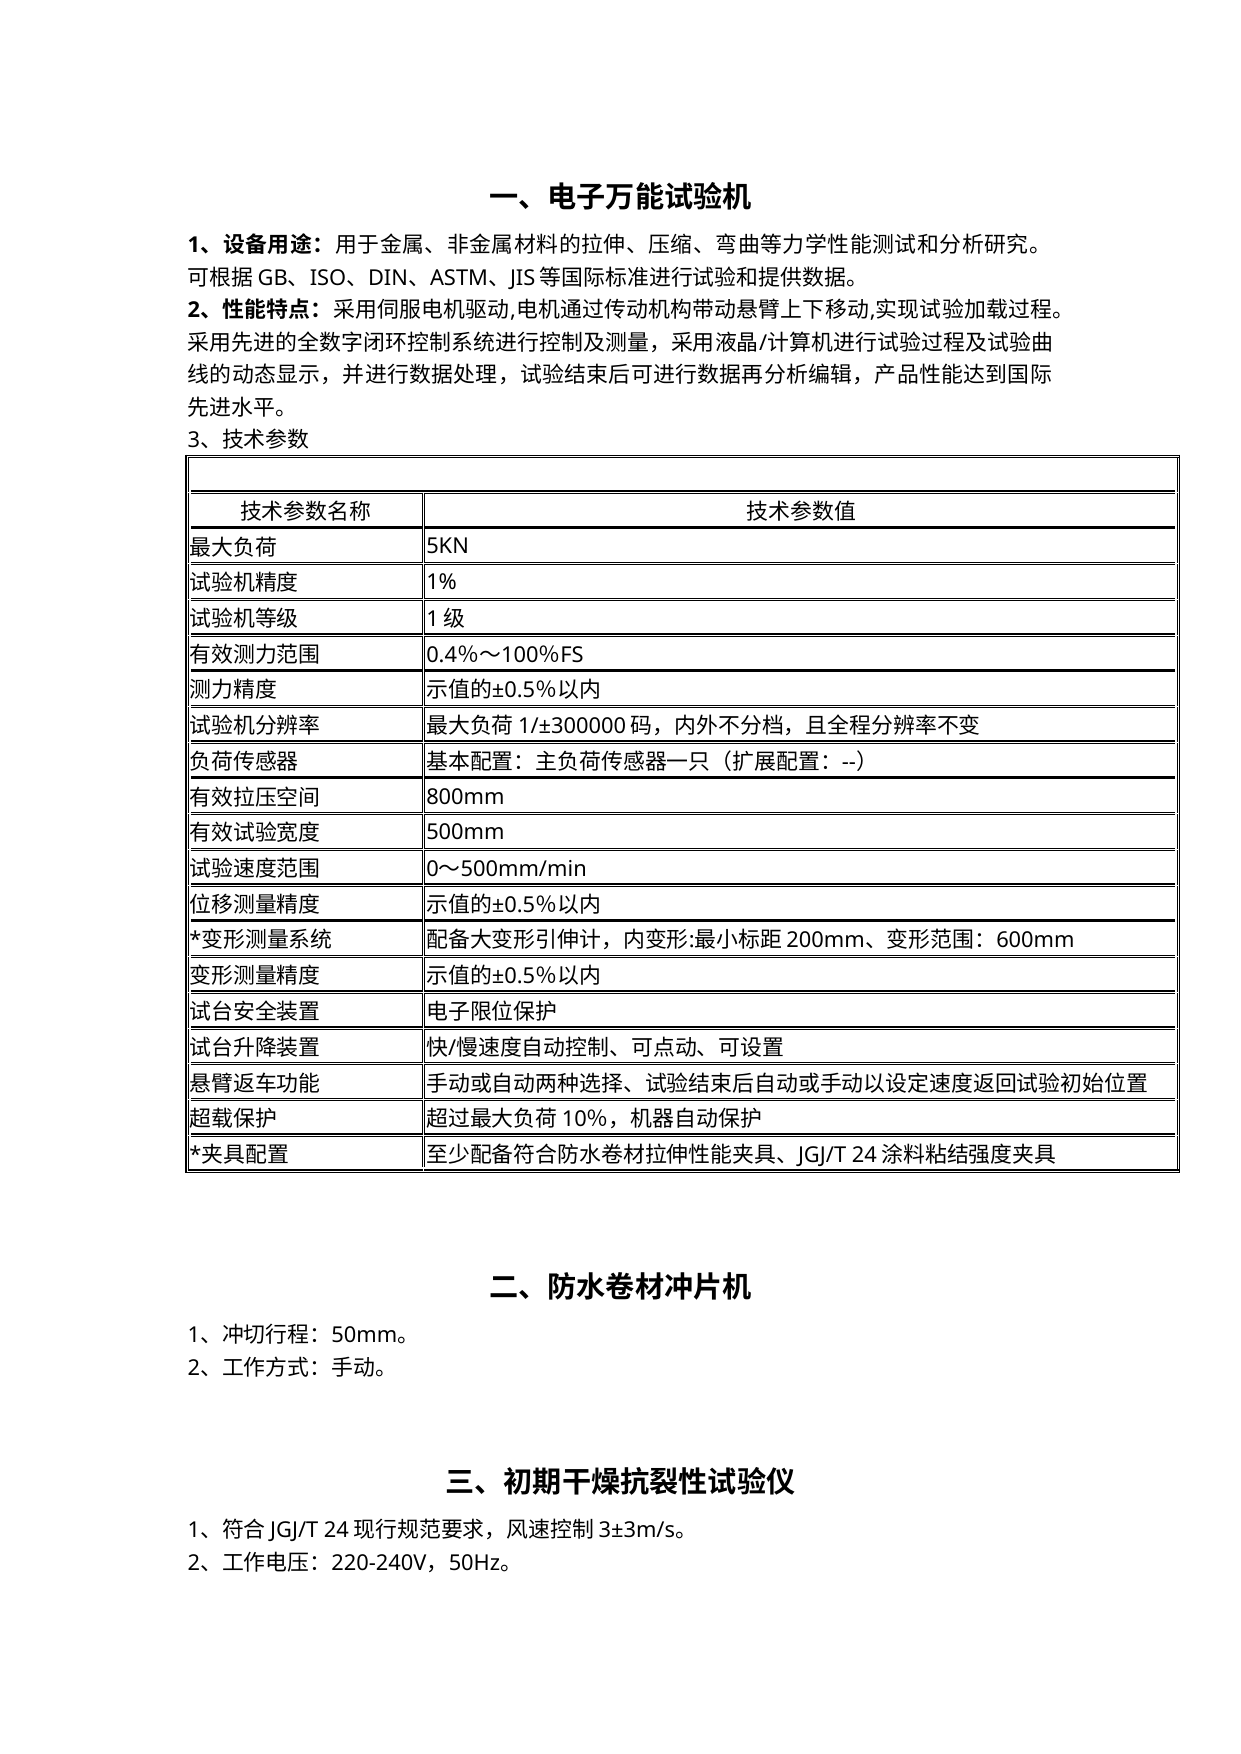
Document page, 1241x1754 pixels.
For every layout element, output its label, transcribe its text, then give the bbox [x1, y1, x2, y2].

table_cell 试验速度范围 [189, 848, 422, 883]
table_cell 有效试验宽度 [187, 812, 424, 847]
table_cell 至少配备符合防水卷材拉伸性能夹具、JGJ/T 24涂料粘结强度夹具 [424, 1133, 1177, 1169]
table_cell 800mm [425, 776, 1177, 812]
text 2、性能特点：采用伺服电机驱动,电机通过传动机构带动悬臂上下移动,实现试验加载过程。采用先进的全数字闭环控制系统进行控制及测量，采用液晶/计算机进行试验过程及试验曲线的动态显示，并进行数据处理，试验结束后可进行数据再分析编辑，产品性能达到国际先进水平。 [187, 292, 1053, 422]
table_cell 超载保护 [187, 1098, 424, 1133]
table_cell 示值的±0.5％以内 [424, 955, 1178, 990]
table_cell 试台安全装置 [189, 990, 422, 1026]
table_cell 技术参数值 [425, 490, 1177, 526]
table_cell 测力精度 [189, 669, 422, 704]
table_cell *变形测量系统 [189, 919, 422, 955]
table_cell 基本配置：主负荷传感器一只（扩展配置：--） [425, 740, 1177, 776]
table_cell 快/慢速度自动控制、可点动、可设置 [425, 1026, 1177, 1062]
table_cell 5KN [425, 526, 1177, 562]
table_cell 超过最大负荷10％，机器自动保护 [424, 1098, 1178, 1133]
table_cell 电子限位保护 [425, 990, 1177, 1026]
table_cell 最大负荷1/±300000码，内外不分档，且全程分辨率不变 [425, 705, 1177, 740]
text 三、初期干燥抗裂性试验仪 [187, 1447, 1053, 1512]
table_cell 有效拉压空间 [189, 776, 422, 812]
text 1、设备用途：用于金属、非金属材料的拉伸、压缩、弯曲等力学性能测试和分析研究。可根据GB、ISO、DIN、ASTM、JIS等国际标准进行试验和提供数据。 [187, 227, 1053, 292]
text 2、工作电压：220-240V，50Hz。 [187, 1545, 1053, 1577]
text 3、技术参数 [187, 422, 1053, 454]
table_cell 技术参数名称 [189, 490, 422, 526]
table_cell 0.4％～100％FS [425, 633, 1177, 669]
table_cell 试验机精度 [187, 562, 424, 597]
table_cell 1% [424, 562, 1178, 597]
table_cell 试验机等级 [189, 598, 422, 633]
table_cell 试台升降装置 [189, 1026, 422, 1062]
table_cell 示值的±0.5％以内 [425, 883, 1177, 919]
text 二、防水卷材冲片机 [187, 1252, 1053, 1317]
table_cell 配备大变形引伸计，内变形:最小标距200mm、变形范围：600mm [425, 919, 1177, 955]
text 2、工作方式：手动。 [187, 1350, 1053, 1382]
text 一、电子万能试验机 [187, 162, 1053, 227]
table_cell 0～500mm/min [425, 848, 1177, 883]
table_cell 最大负荷 [189, 526, 422, 562]
table_cell 500mm [424, 812, 1178, 847]
table_cell 位移测量精度 [189, 883, 422, 919]
table_cell 试验机分辨率 [189, 705, 422, 740]
table_cell 1级 [425, 598, 1177, 633]
table_cell *夹具配置 [189, 1133, 424, 1169]
table_cell 负荷传感器 [189, 740, 422, 776]
table_cell 有效测力范围 [189, 633, 422, 669]
table_cell 变形测量精度 [187, 955, 424, 990]
text 1、冲切行程：50mm。 [187, 1317, 1053, 1350]
table_header [189, 458, 1177, 490]
table_cell 悬臂返车功能 [187, 1062, 424, 1098]
table_cell 手动或自动两种选择、试验结束后自动或手动以设定速度返回试验初始位置 [424, 1062, 1178, 1098]
text 1、符合JGJ/T 24现行规范要求，风速控制3±3m/s。 [187, 1512, 1053, 1545]
table_cell 示值的±0.5％以内 [425, 669, 1177, 704]
